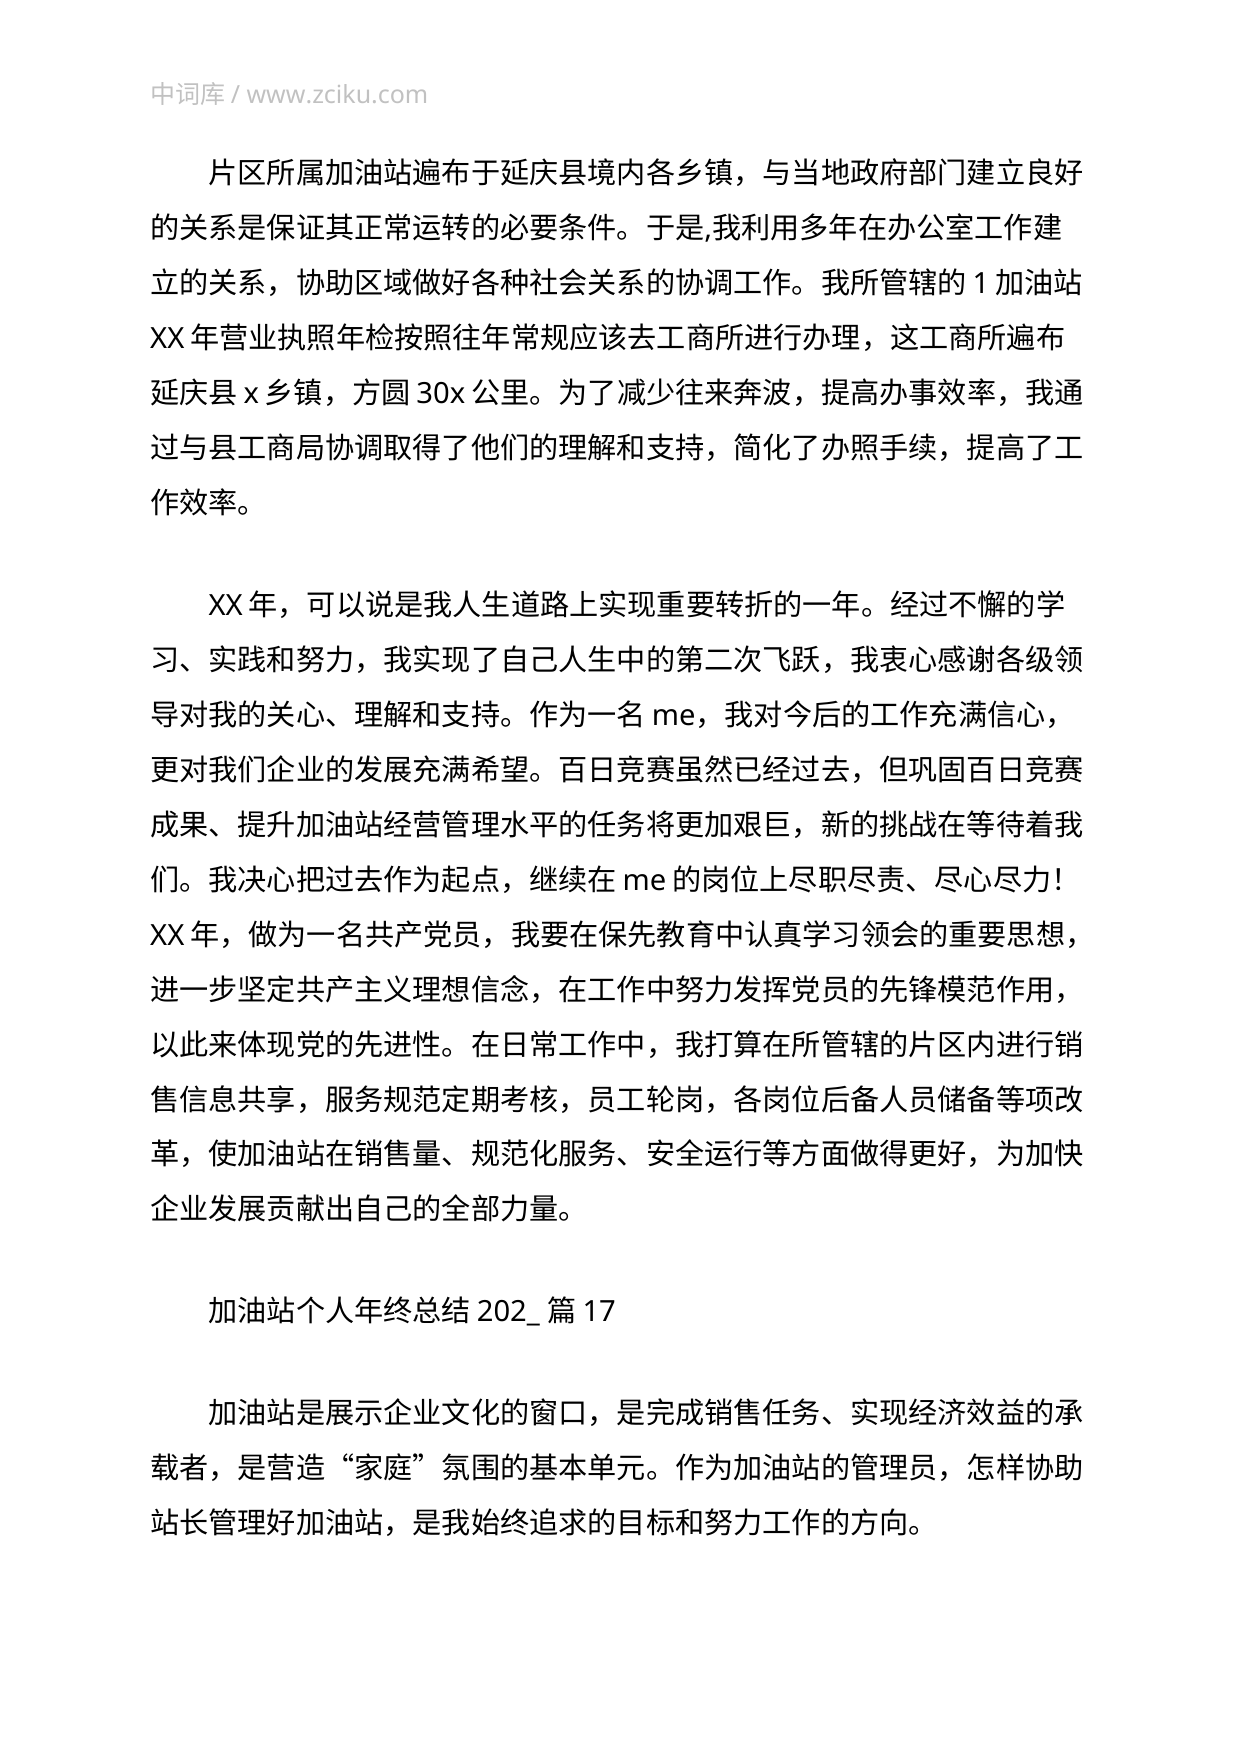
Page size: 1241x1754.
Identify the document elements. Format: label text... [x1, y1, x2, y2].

text 加油站个人年终总结202_ 篇17 [150, 1288, 1090, 1330]
text XX年，可以说是我人生道路上实现重要转折的一年。经过不懈的学习、实践和努力，我实现了自己人生中的第二次飞跃，我衷心感谢各级领导对我的关心、理解和支持。作为一名me，我对今后的工作充满信心，更对我们企业的发展充满希望。百日竞赛虽然已经过去，但巩固百日竞赛成果、提升加油站经营管理水平的任务将更加艰巨，新的挑战在等待着我们。我决心把过去作为起点，继续在me的岗位上尽职尽责、尽心尽力！XX年，做为一名共产党员，我要在保先教育中认真学习领会的重要思想，进一步坚定共产主义理想信念，在工作中努力发挥党员的先锋模范作用，以此来体现党的先进性。在日常工作中，我打算在所管辖的片区内进行销售信息共享，服务规范定期考核，员工轮岗，各岗位后备人员储备等项改革，使加油站在销售量、规范化服务、安全运行等方面做得更好，为加快企业发展贡献出自己的全部力量。 [150, 582, 1090, 1228]
text 加油站是展示企业文化的窗口，是完成销售任务、实现经济效益的承载者，是营造“家庭”氛围的基本单元。作为加油站的管理员，怎样协助站长管理好加油站，是我始终追求的目标和努力工作的方向。 [150, 1389, 1090, 1542]
text 片区所属加油站遍布于延庆县境内各乡镇，与当地政府部门建立良好的关系是保证其正常运转的必要条件。于是,我利用多年在办公室工作建立的关系，协助区域做好各种社会关系的协调工作。我所管辖的1加油站XX年营业执照年检按照往年常规应该去工商所进行办理，这工商所遍布延庆县x乡镇，方圆30x公里。为了减少往来奔波，提高办事效率，我通过与县工商局协调取得了他们的理解和支持，简化了办照手续，提高了工作效率。 [150, 150, 1090, 522]
